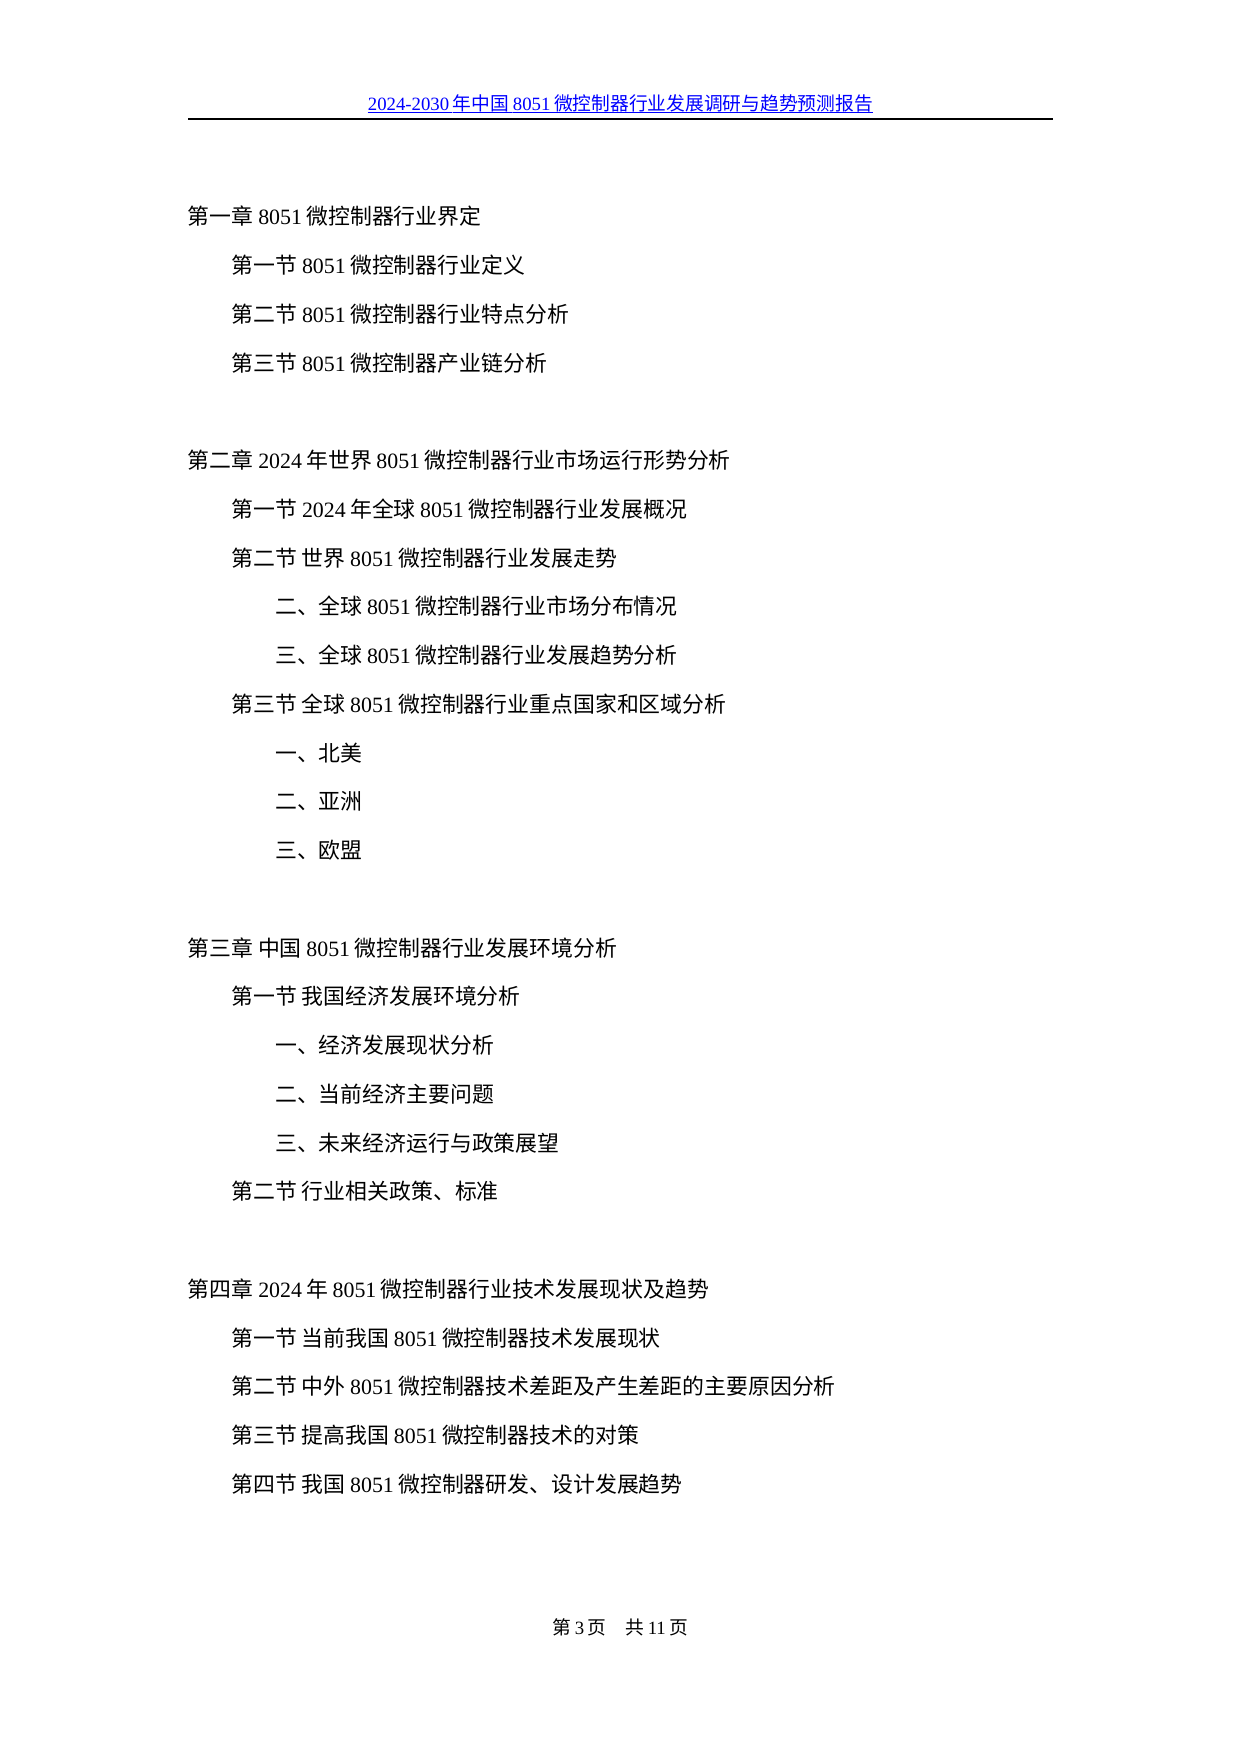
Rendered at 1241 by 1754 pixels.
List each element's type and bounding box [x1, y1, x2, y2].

text [187, 150, 1053, 1499]
